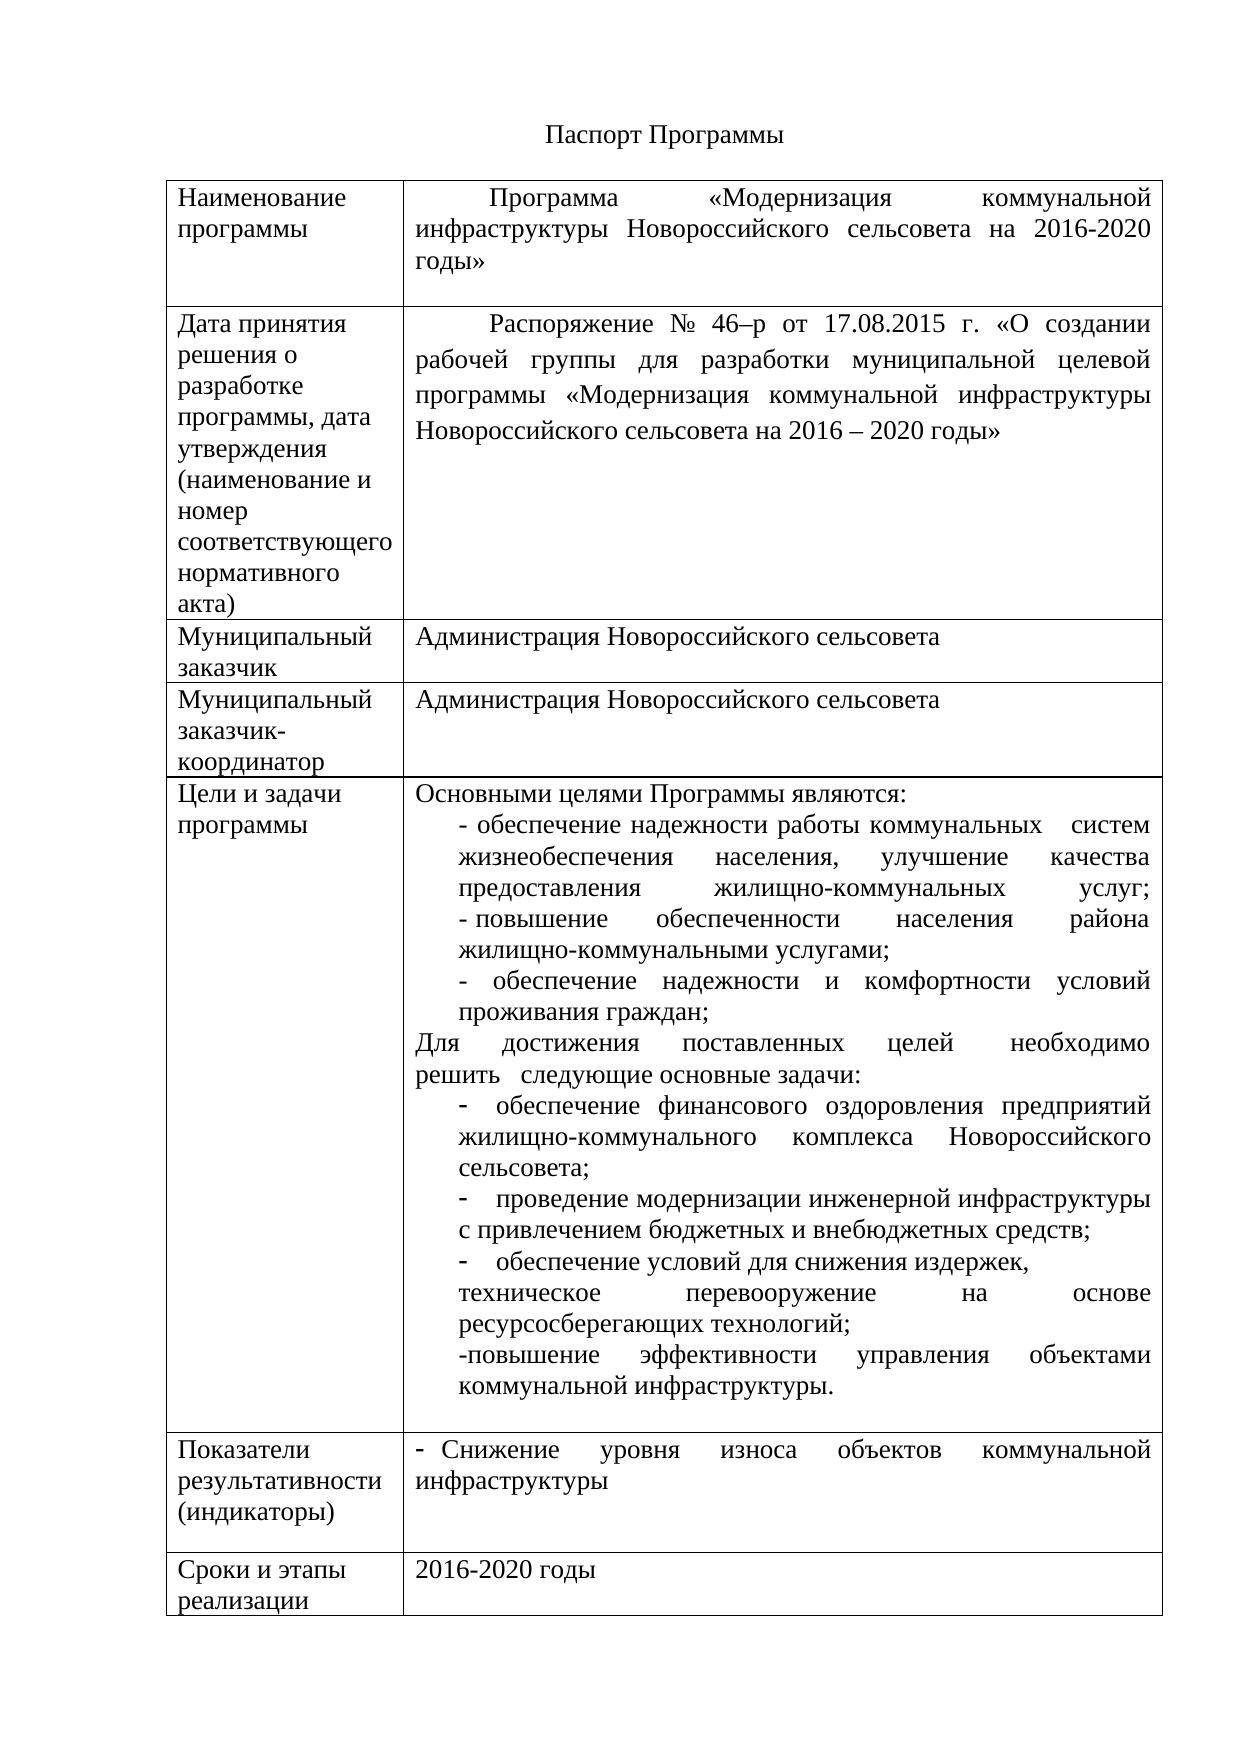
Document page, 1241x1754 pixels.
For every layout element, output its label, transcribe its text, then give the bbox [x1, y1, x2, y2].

table_cell 2016-2020 годы [404, 1553, 1162, 1615]
table_cell Администрация Новороссийского сельсовета [404, 620, 1162, 682]
table_cell Администрация Новороссийского сельсовета [404, 683, 1162, 776]
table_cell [167, 1553, 403, 1615]
table_cell Распоряжение № 46–р от 17.08.2015 г. «О создании рабочей группы для разработки муниципальной целевой программы «Модернизация коммунальной инфраструктуры Новороссийского сельсовета на 2016 – 2020 годы» [404, 307, 1162, 618]
table_cell Муниципальный заказчик [167, 620, 403, 682]
table_header Программа «Модернизация коммунальной инфраструктуры Новороссийского сельсовета на 2016-2020 годы» [404, 181, 1162, 306]
table_header Наименование программы [167, 181, 403, 306]
table_cell Цели и задачи программы [167, 778, 403, 1432]
table_cell Снижение уровня износа объектов коммунальной инфраструктуры [404, 1433, 1162, 1552]
text Паспорт Программы [177, 118, 1152, 149]
table_cell Основными целями Программы являются: - обеспечение надежности работы коммунальных систем жизнеобеспечения населения, улучшение качества предоставления жилищно-коммунальных услуг; - повышение обеспеченности населения района жилищно-коммунальными услугами; - обеспечение надежности и комфортности условий проживания граждан; Для достижения поставленных целей необходимо решить следующие основные задачи: обеспечение финансового оздоровления предприятий жилищно-коммунального комплекса Новороссийского сельсовета; проведение модернизации инженерной инфраструктуры с привлечением бюджетных и внебюджетных средств; обеспечение условий для снижения издержек, техническое перевооружение на основе ресурсосберегающих технологий; -повышение эффективности управления объектами коммунальной инфраструктуры. [404, 778, 1162, 1432]
table_cell Муниципальный заказчик-координатор [167, 683, 403, 776]
table_cell Дата принятия решения о разработке программы, дата утверждения (наименование и номер соответствующего нормативного акта) [167, 307, 403, 618]
table_cell Показатели результативности (индикаторы) [167, 1433, 403, 1552]
